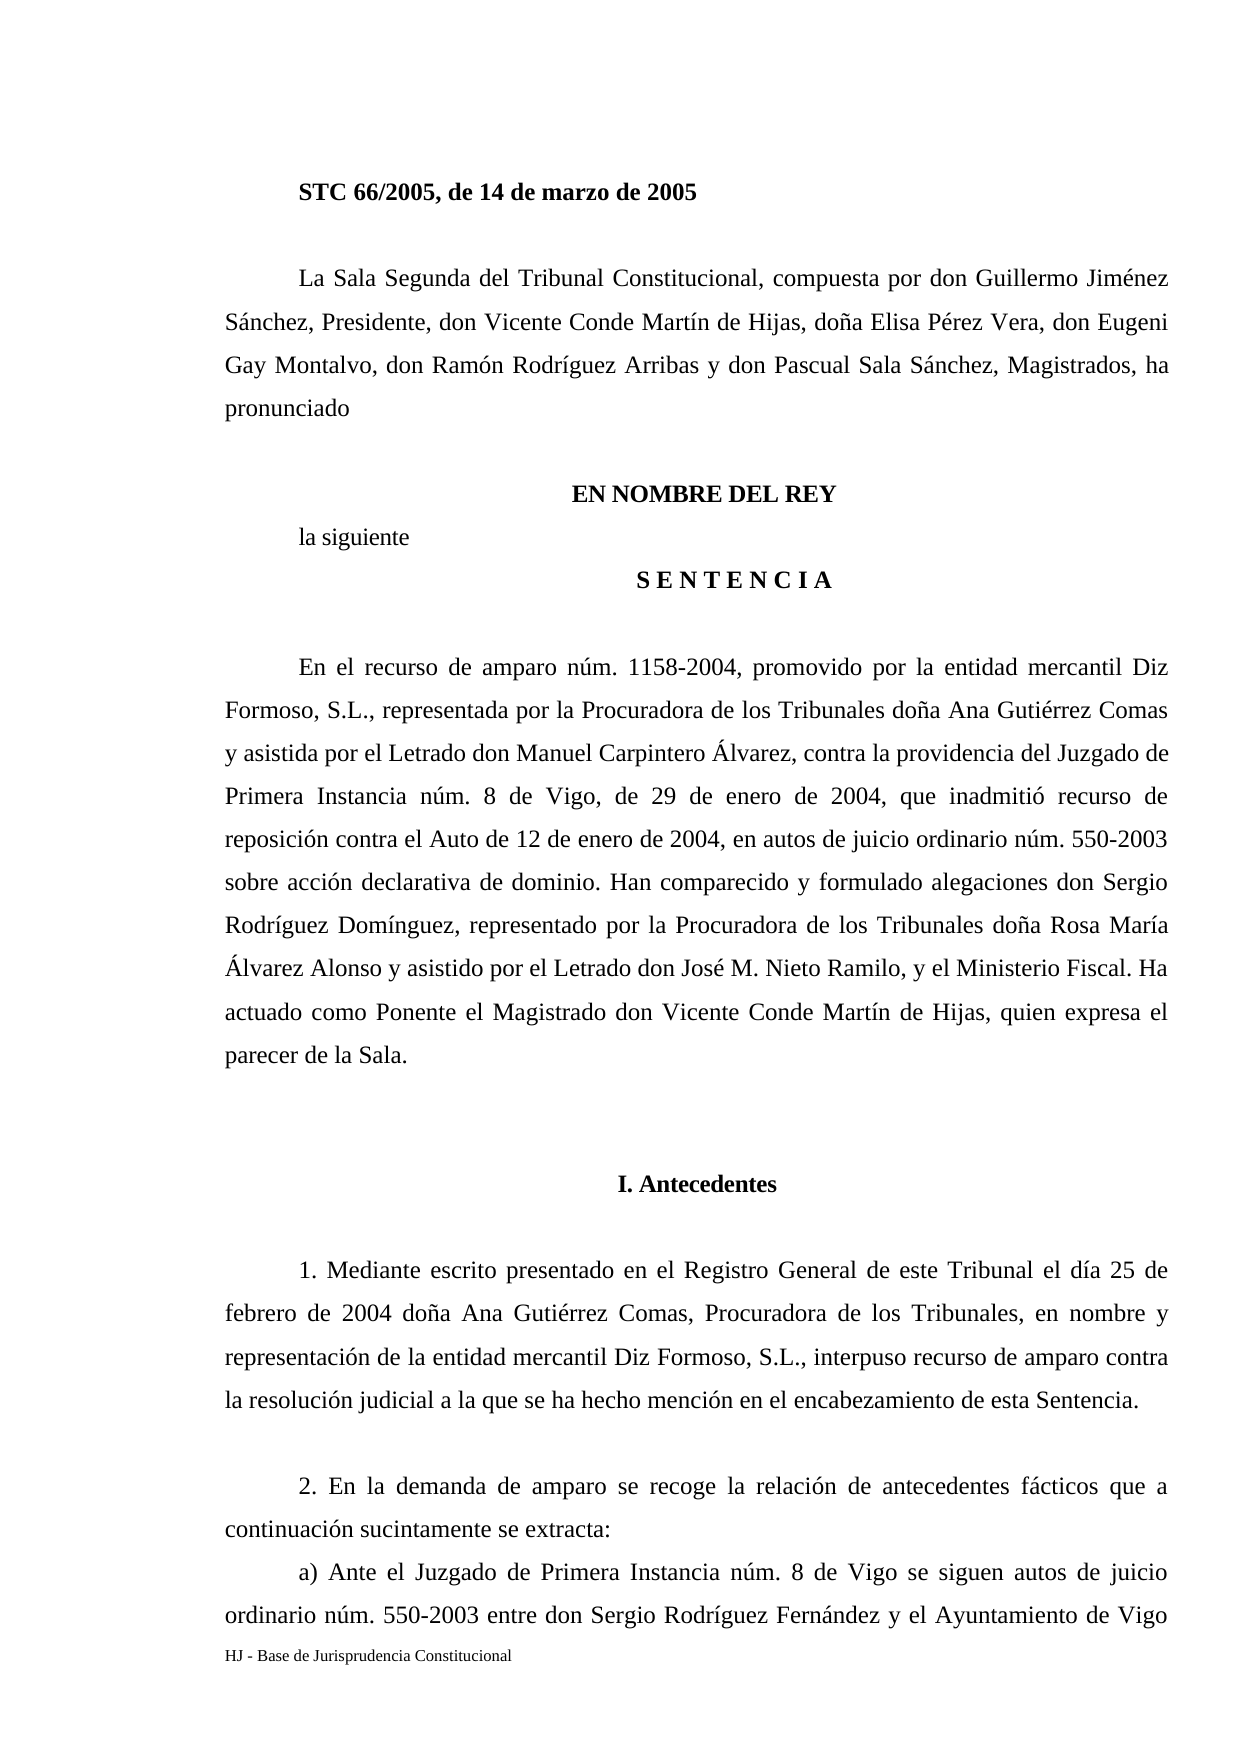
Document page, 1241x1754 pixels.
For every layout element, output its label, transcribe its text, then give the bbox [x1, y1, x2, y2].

text La Sala Segunda del Tribunal Constitucional, compuesta por don Guillermo Jiménez Sánchez, Presidente, don Vicente Conde Martín de Hijas, doña Elisa Pérez Vera, don Eugeni Gay Montalvo, don Ramón Rodríguez Arribas y don Pascual Sala Sánchez, Magistrados, ha pronunciado [224, 263, 1169, 422]
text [224, 1557, 1169, 1629]
text I. Antecedentes [224, 1169, 1169, 1198]
text EN NOMBRE DEL REY [224, 479, 1110, 508]
text 1. Mediante escrito presentado en el Registro General de este Tribunal el día 25 de febrero de 2004 doña Ana Gutiérrez Comas, Procuradora de los Tribunales, en nombre y representación de la entidad mercantil Diz Formoso, S.L., interpuso recurso de amparo contra la resolución judicial a la que se ha hecho mención en el encabezamiento de esta Sentencia. [224, 1255, 1169, 1413]
text S E N T E N C I A [224, 565, 1169, 594]
text En el recurso de amparo núm. 1158-2004, promovido por la entidad mercantil Diz Formoso, S.L., representada por la Procuradora de los Tribunales doña Ana Gutiérrez Comas y asistida por el Letrado don Manuel Carpintero Álvarez, contra la providencia del Juzgado de Primera Instancia núm. 8 de Vigo, de 29 de enero de 2004, que inadmitió recurso de reposición contra el Auto de 12 de enero de 2004, en autos de juicio ordinario núm. 550-2003 sobre acción declarativa de dominio. Han comparecido y formulado alegaciones don Sergio Rodríguez Domínguez, representado por la Procuradora de los Tribunales doña Rosa María Álvarez Alonso y asistido por el Letrado don José M. Nieto Ramilo, y el Ministerio Fiscal. Ha actuado como Ponente el Magistrado don Vicente Conde Martín de Hijas, quien expresa el parecer de la Sala. [224, 652, 1169, 1068]
text 2. En la demanda de amparo se recoge la relación de antecedentes fácticos que a continuación sucintamente se extracta: [224, 1471, 1169, 1543]
text la siguiente [224, 522, 1110, 551]
text STC 66/2005, de 14 de marzo de 2005 [224, 177, 1169, 206]
